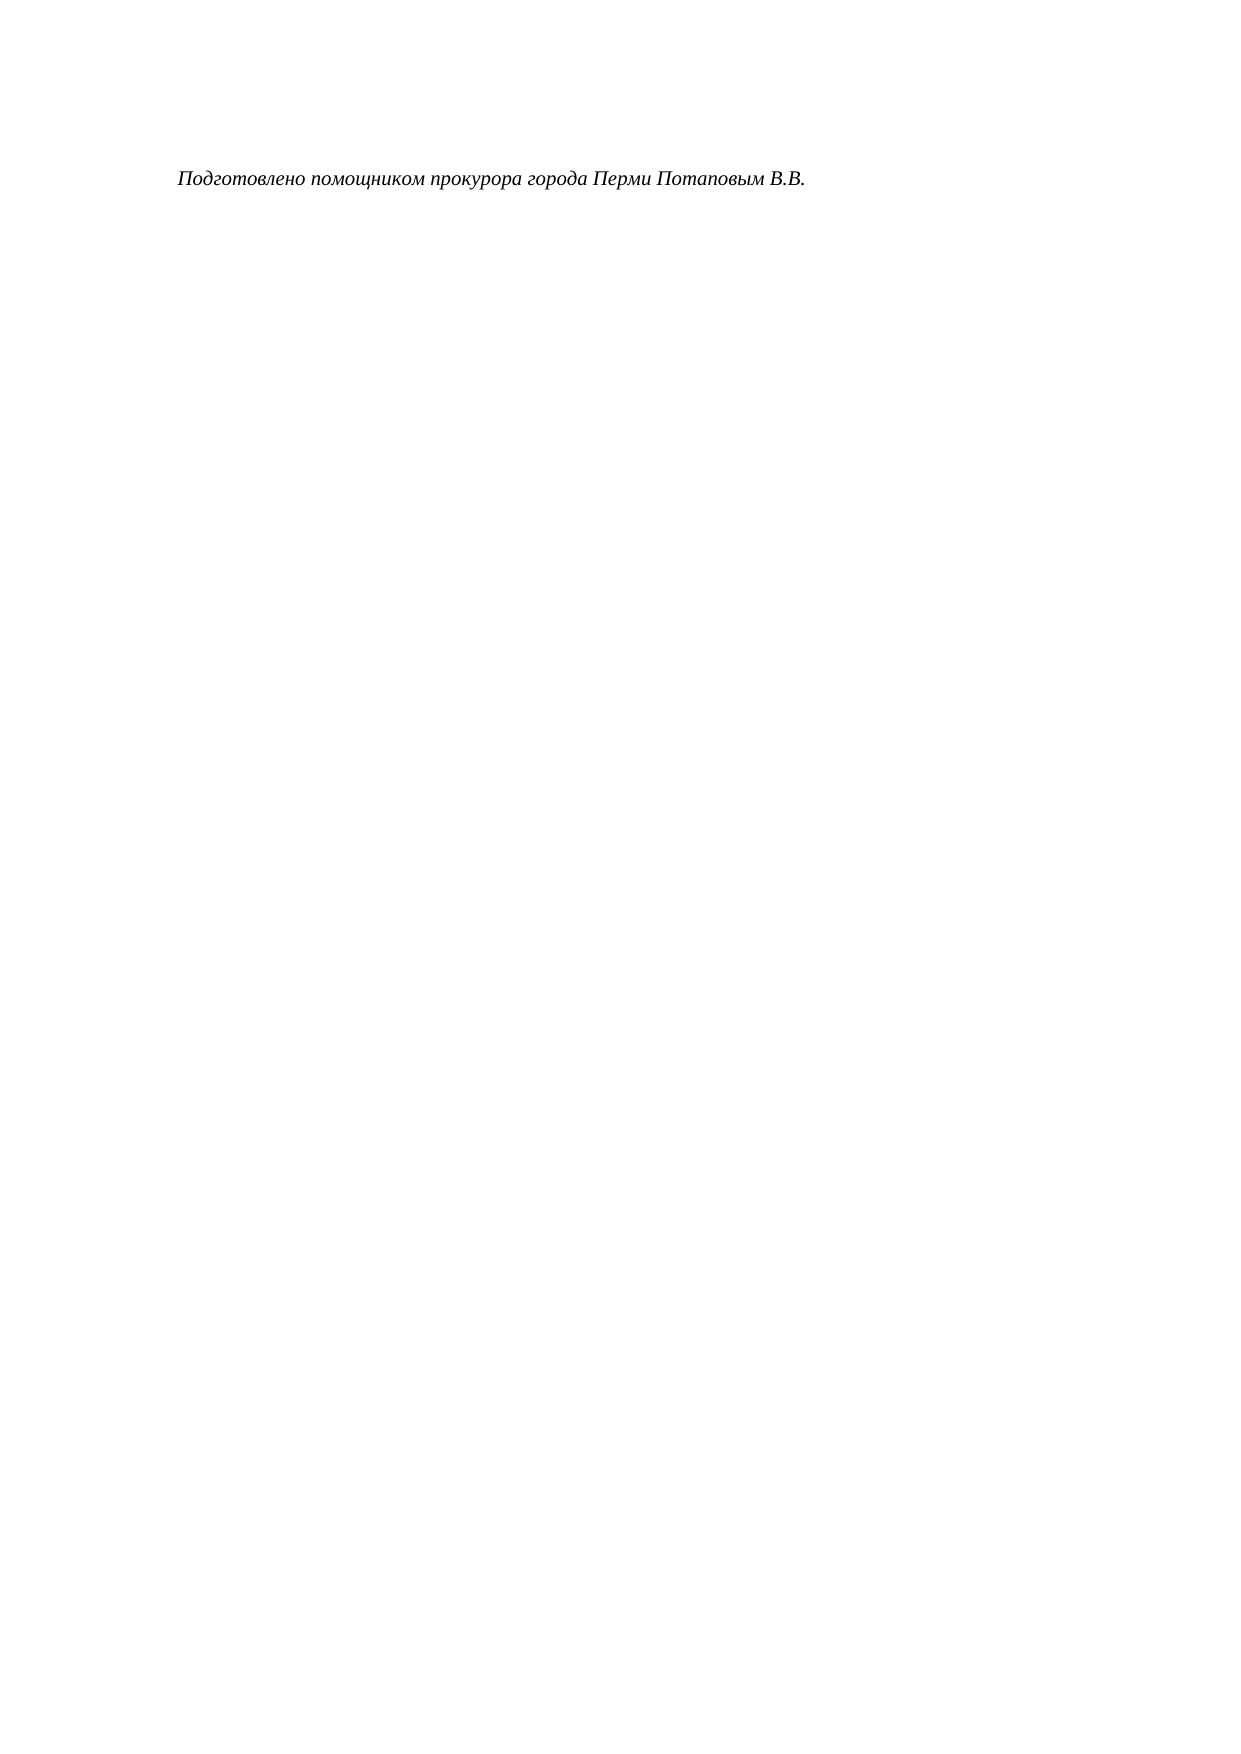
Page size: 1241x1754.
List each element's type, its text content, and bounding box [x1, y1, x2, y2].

text Подготовлено помощником прокурора города Перми Потаповым В.В. [177, 166, 1181, 190]
